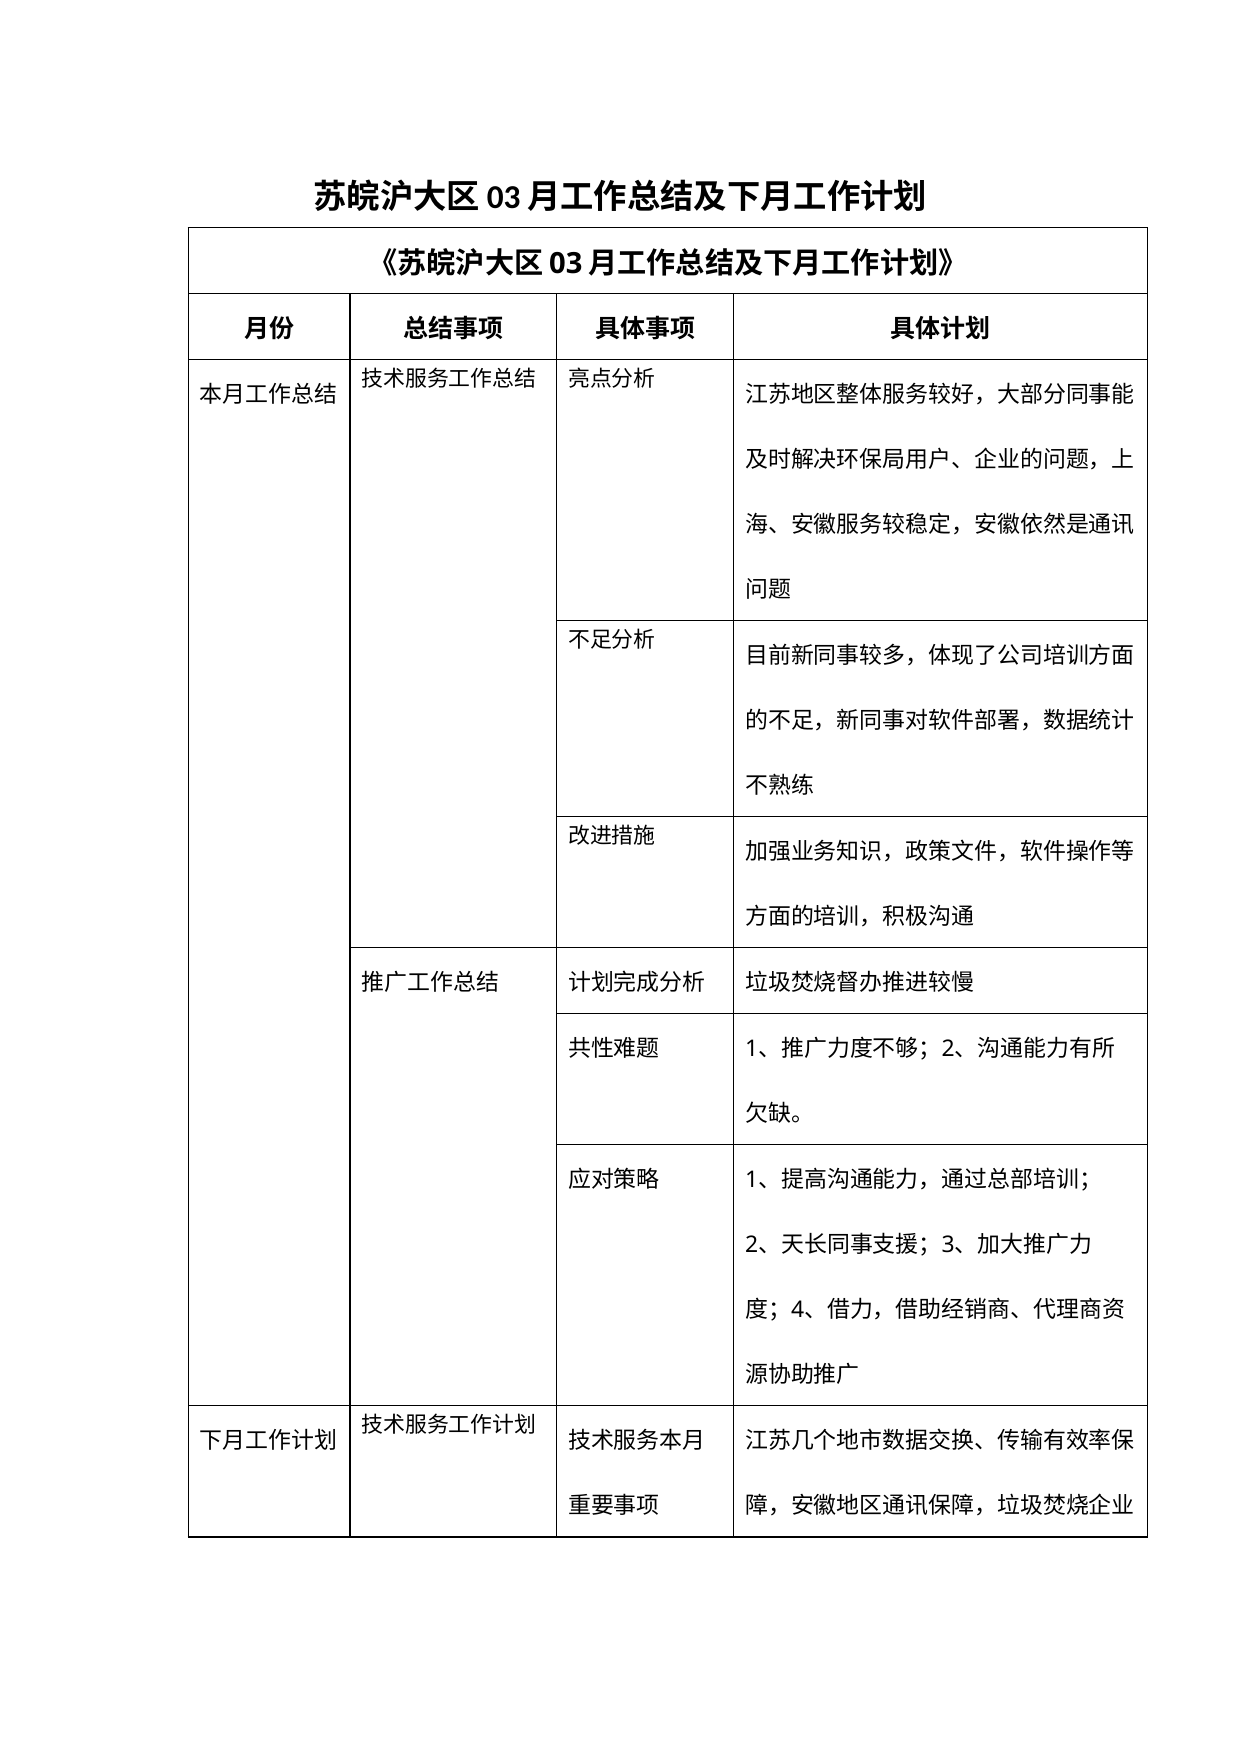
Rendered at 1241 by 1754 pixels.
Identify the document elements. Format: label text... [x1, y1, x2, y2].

table_cell 具体计划 [734, 294, 1147, 359]
table_cell 目前新同事较多，体现了公司培训方面的不足，新同事对软件部署，数据统计不熟练 [734, 621, 1147, 816]
table_cell 共性难题 [557, 1014, 733, 1144]
table_cell 总结事项 [351, 294, 556, 359]
table_cell 技术服务本月重要事项 [557, 1406, 733, 1536]
table_cell 月份 [189, 294, 349, 359]
table_cell 改进措施 [557, 817, 733, 947]
table_cell 具体事项 [557, 294, 733, 359]
table_cell 技术服务工作计划 [351, 1406, 556, 1536]
table_header 《苏皖沪大区03月工作总结及下月工作计划》 [189, 228, 1147, 293]
table_cell 计划完成分析 [557, 948, 733, 1013]
table_cell 提高沟通能力，通过总部培训；2、天长同事支援；3、加大推广力度；4、借力，借助经销商、代理商资源协助推广 [734, 1145, 1147, 1405]
text 苏皖沪大区03月工作总结及下月工作计划 [187, 162, 1053, 227]
table_cell 下月工作计划 [189, 1406, 349, 1536]
table_cell 应对策略 [557, 1145, 733, 1405]
table_cell 本月工作总结 [189, 360, 349, 1405]
table_cell 推广工作总结 [351, 948, 556, 1405]
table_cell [734, 1406, 1147, 1536]
table_cell 不足分析 [557, 621, 733, 816]
table_cell 江苏地区整体服务较好，大部分同事能及时解决环保局用户、企业的问题，上海、安徽服务较稳定，安徽依然是通讯问题 [734, 360, 1147, 620]
table_cell 垃圾焚烧督办推进较慢 [734, 948, 1147, 1013]
table_cell 亮点分析 [557, 360, 733, 620]
table_cell 1、推广力度不够；2、沟通能力有所欠缺。 [734, 1014, 1147, 1144]
table_cell 技术服务工作总结 [351, 360, 556, 947]
table_cell 加强业务知识，政策文件，软件操作等方面的培训，积极沟通 [734, 817, 1147, 947]
